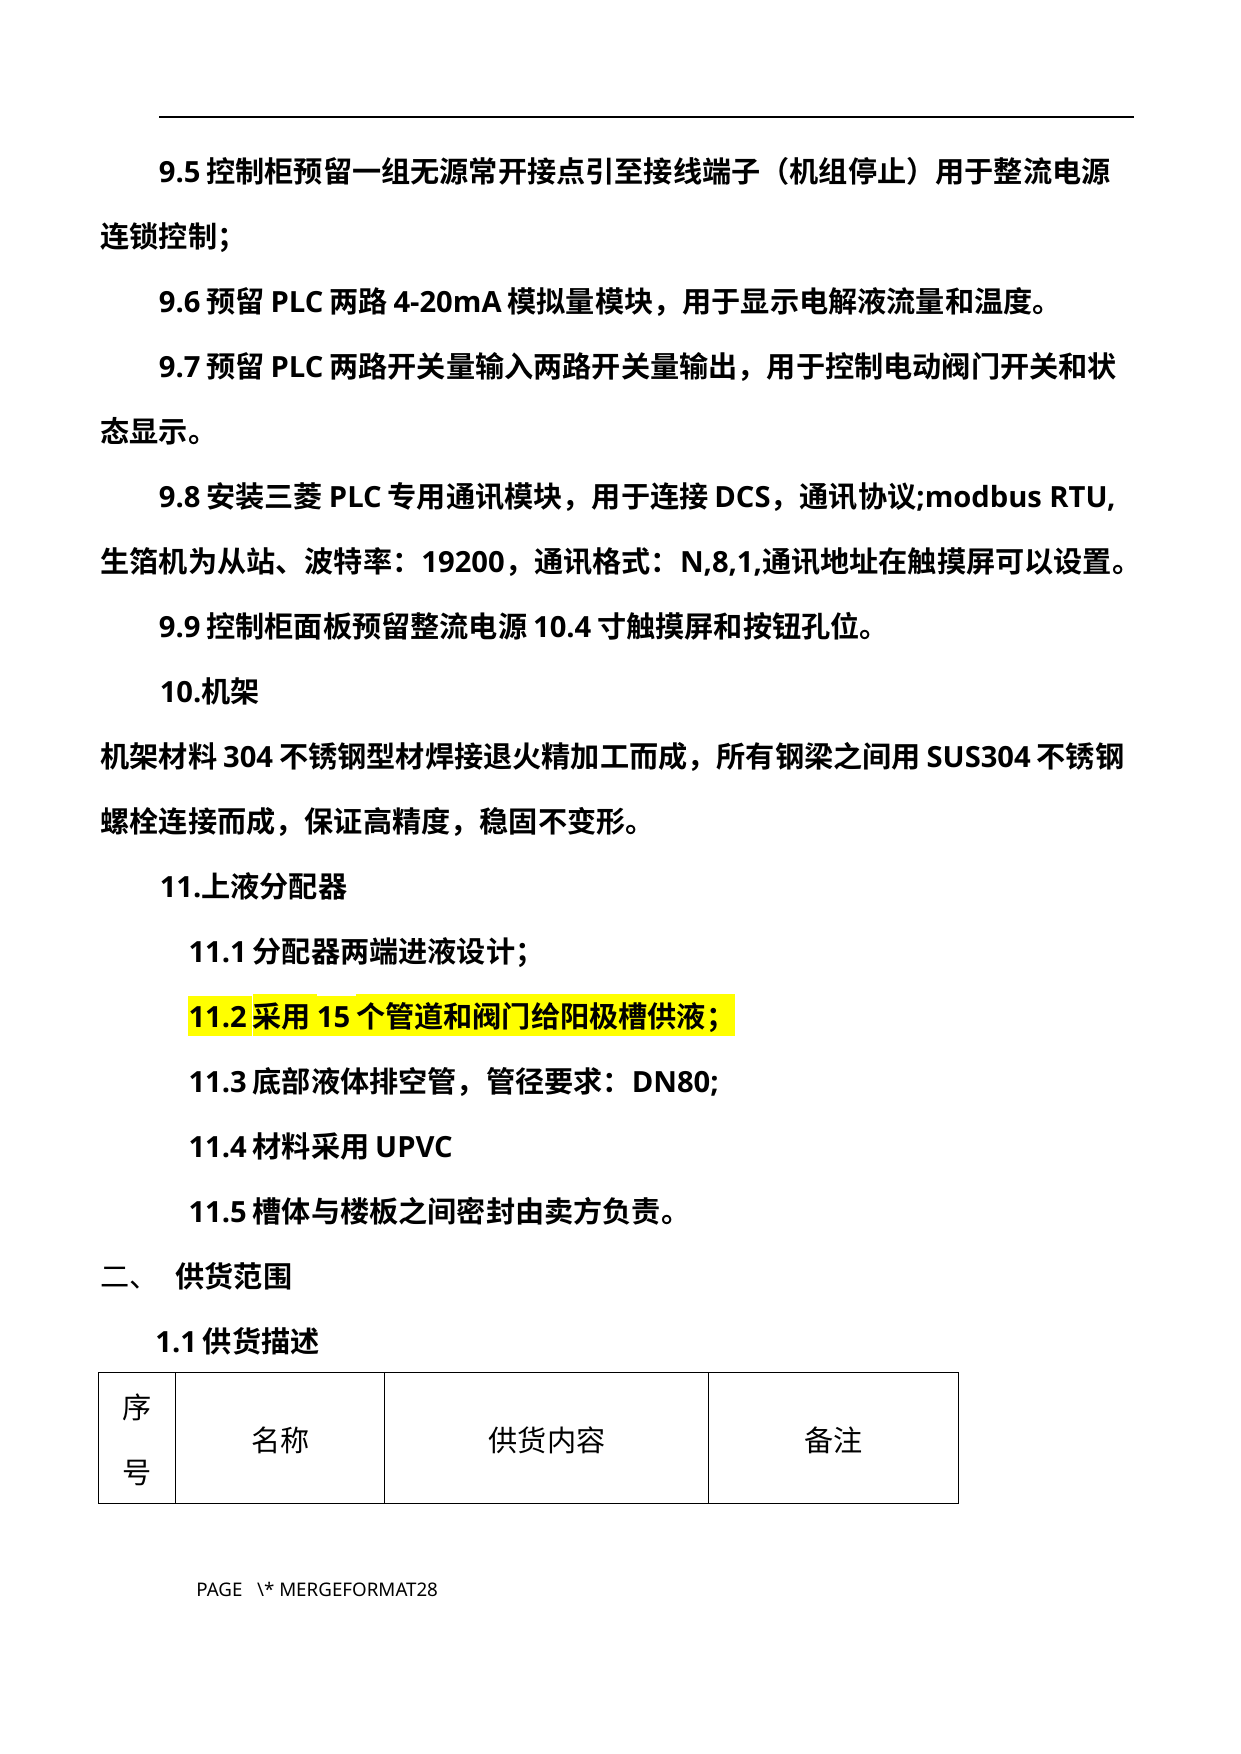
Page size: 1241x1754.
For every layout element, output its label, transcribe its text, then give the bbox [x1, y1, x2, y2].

table_header 名称 [176, 1373, 384, 1503]
text 10.机架 [159, 657, 1134, 722]
table_header 序号 [99, 1373, 175, 1503]
text 11.4材料采用UPVC [100, 1112, 1134, 1177]
text 9.6预留PLC两路4-20mA模拟量模块，用于显示电解液流量和温度。 [100, 267, 1134, 332]
text 9.8安装三菱PLC专用通讯模块，用于连接DCS，通讯协议;modbus RTU,生箔机为从站、波特率：19200，通讯格式：N,8,1,通讯地址在触摸屏可以设置。 [100, 462, 1134, 592]
list 供货范围 [100, 1242, 1134, 1307]
text 1.1供货描述 [100, 1307, 1134, 1372]
text 11.3底部液体排空管，管径要求：DN80; [100, 1047, 1134, 1112]
table_header 备注 [709, 1373, 958, 1503]
text 机架材料304不锈钢型材焊接退火精加工而成，所有钢梁之间用SUS304不锈钢螺栓连接而成，保证高精度，稳固不变形。 [100, 722, 1134, 852]
text 9.5控制柜预留一组无源常开接点引至接线端子（机组停止）用于整流电源连锁控制； [100, 137, 1134, 267]
text 9.7预留PLC两路开关量输入两路开关量输出，用于控制电动阀门开关和状态显示。 [100, 332, 1134, 462]
table_header 供货内容 [385, 1373, 708, 1503]
text 11.上液分配器 [159, 852, 1134, 917]
text 9.9控制柜面板预留整流电源10.4寸触摸屏和按钮孔位。 [100, 592, 1134, 657]
text 11.2采用15个管道和阀门给阳极槽供液； [100, 982, 1134, 1047]
text 11.1分配器两端进液设计； [100, 917, 1134, 982]
text 11.5槽体与楼板之间密封由卖方负责。 [100, 1177, 1134, 1242]
